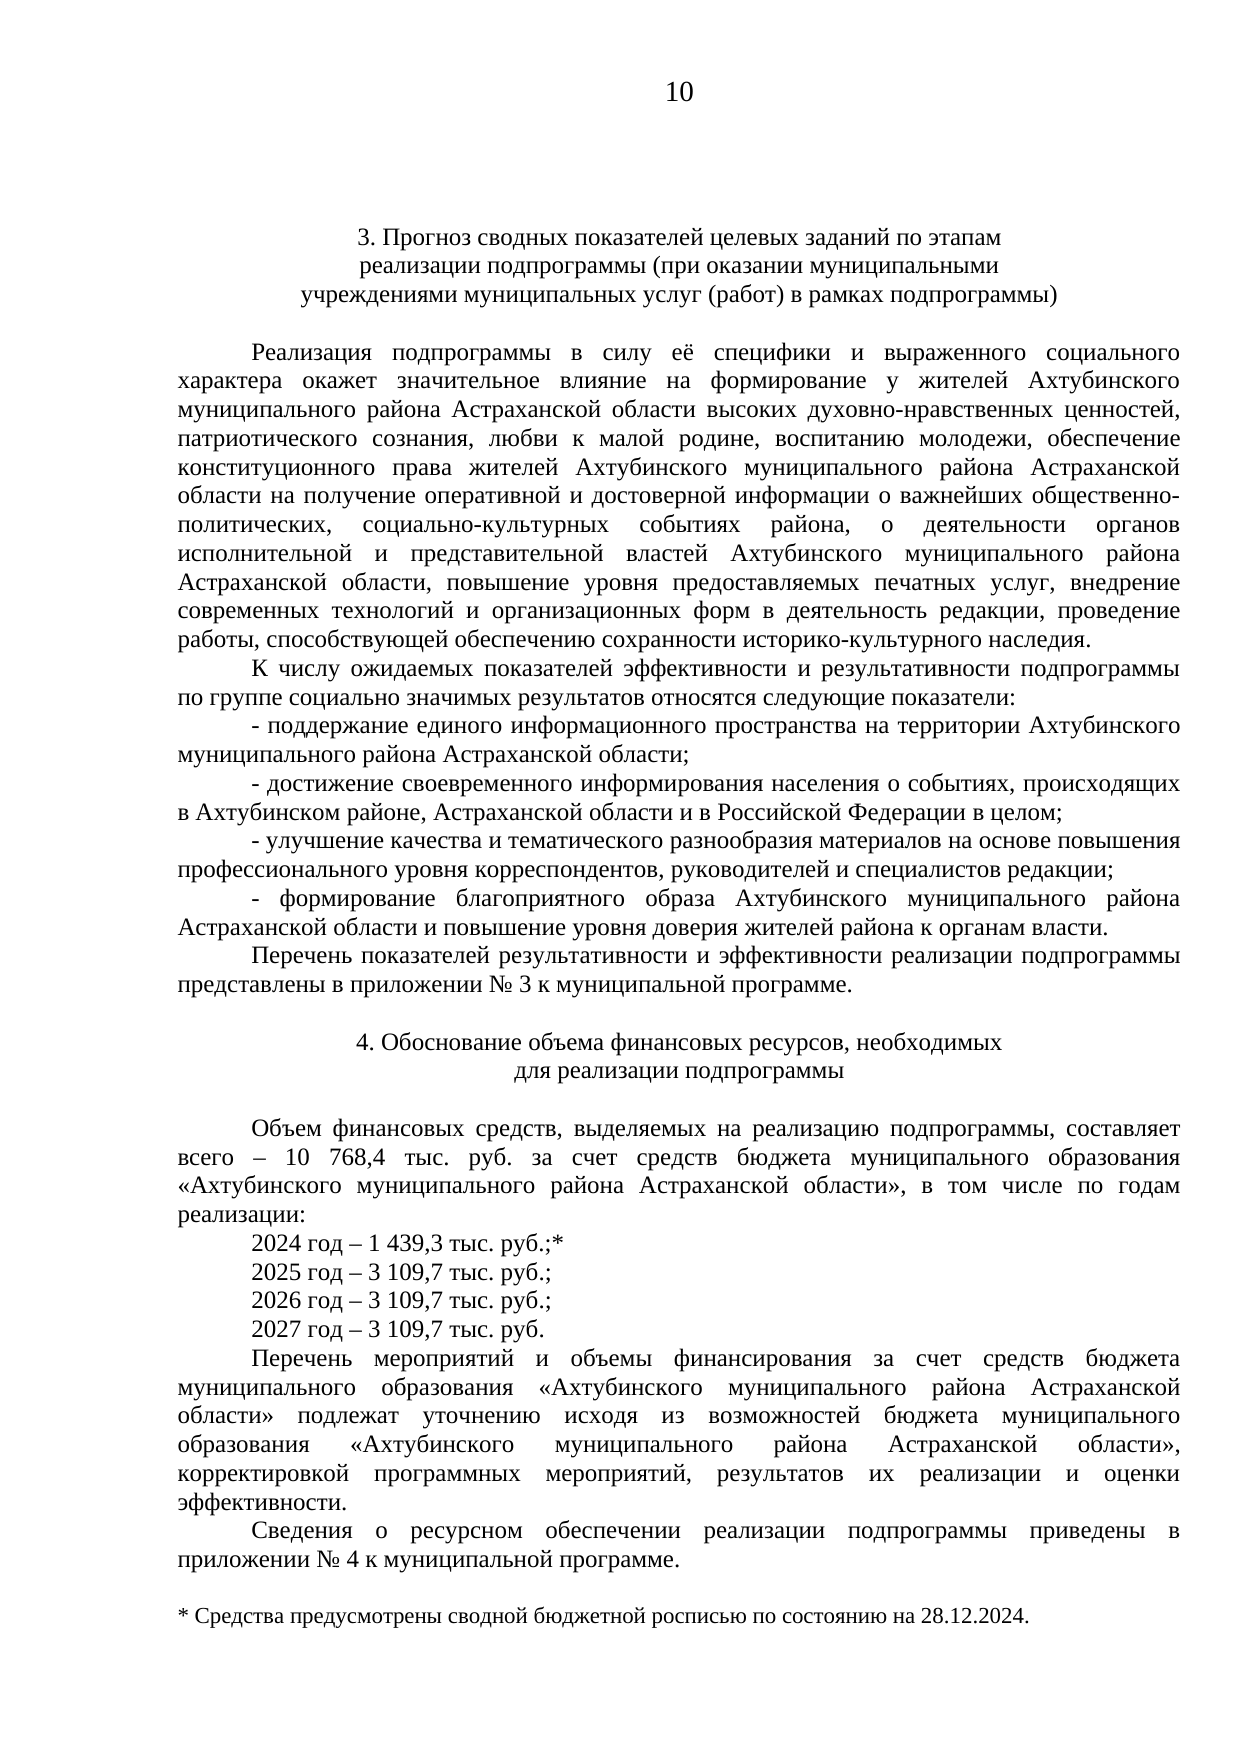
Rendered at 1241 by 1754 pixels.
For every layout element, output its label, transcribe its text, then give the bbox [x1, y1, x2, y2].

text - формирование благоприятного образа Ахтубинского муниципального района Астраханской области и повышение уровня доверия жителей района к органам власти. [177, 883, 1181, 940]
text - поддержание единого информационного пространства на территории Ахтубинского муниципального района Астраханской области; [177, 710, 1181, 768]
text К числу ожидаемых показателей эффективности и результативности подпрограммы по группе социально значимых результатов относятся следующие показатели: [177, 653, 1181, 710]
text Сведения о ресурсном обеспечении реализации подпрограммы приведены в приложении № 4 к муниципальной программе. [177, 1515, 1181, 1573]
text 2024 год – 1 439,3 тыс. руб.;* [177, 1228, 1181, 1257]
text для реализации подпрограммы [177, 1055, 1181, 1084]
text * Средства предусмотрены сводной бюджетной росписью по состоянию на 28.12.2024. [177, 1602, 1181, 1628]
text Объем финансовых средств, выделяемых на реализацию подпрограммы, составляет всего – 10 768,4 тыс. руб. за счет средств бюджета муниципального образования «Ахтубинского муниципального района Астраханской области», в том числе по годам реализации: [177, 1113, 1181, 1228]
text реализации подпрограммы (при оказании муниципальными [177, 250, 1181, 279]
text Реализация подпрограммы в силу её специфики и выраженного социального характера окажет значительное влияние на формирование у жителей Ахтубинского муниципального района Астраханской области высоких духовно-нравственных ценностей, патриотического сознания, любви к малой родине, воспитанию молодежи, обеспечение конституционного права жителей Ахтубинского муниципального района Астраханской области на получение оперативной и достоверной информации о важнейших общественно-политических, социально-культурных событиях района, о деятельности органов исполнительной и представительной властей Ахтубинского муниципального района Астраханской области, повышение уровня предоставляемых печатных услуг, внедрение современных технологий и организационных форм в деятельность редакции, проведение работы, способствующей обеспечению сохранности историко-культурного наследия. [177, 337, 1181, 653]
text 2025 год – 3 109,7 тыс. руб.; [177, 1257, 1181, 1285]
text учреждениями муниципальных услуг (работ) в рамках подпрограммы) [177, 279, 1181, 308]
text 2026 год – 3 109,7 тыс. руб.; [177, 1285, 1181, 1314]
text 2027 год – 3 109,7 тыс. руб. [177, 1314, 1181, 1343]
text Перечень мероприятий и объемы финансирования за счет средств бюджета муниципального образования «Ахтубинского муниципального района Астраханской области» подлежат уточнению исходя из возможностей бюджета муниципального образования «Ахтубинского муниципального района Астраханской области», корректировкой программных мероприятий, результатов их реализации и оценки эффективности. [177, 1343, 1181, 1515]
text - улучшение качества и тематического разнообразия материалов на основе повышения профессионального уровня корреспондентов, руководителей и специалистов редакции; [177, 825, 1181, 883]
text 3. Прогноз сводных показателей целевых заданий по этапам [177, 222, 1181, 250]
text 4. Обоснование объема финансовых ресурсов, необходимых [177, 1027, 1181, 1055]
text Перечень показателей результативности и эффективности реализации подпрограммы представлены в приложении № 3 к муниципальной программе. [177, 940, 1181, 998]
text - достижение своевременного информирования населения о событиях, происходящих в Ахтубинском районе, Астраханской области и в Российской Федерации в целом; [177, 768, 1181, 825]
